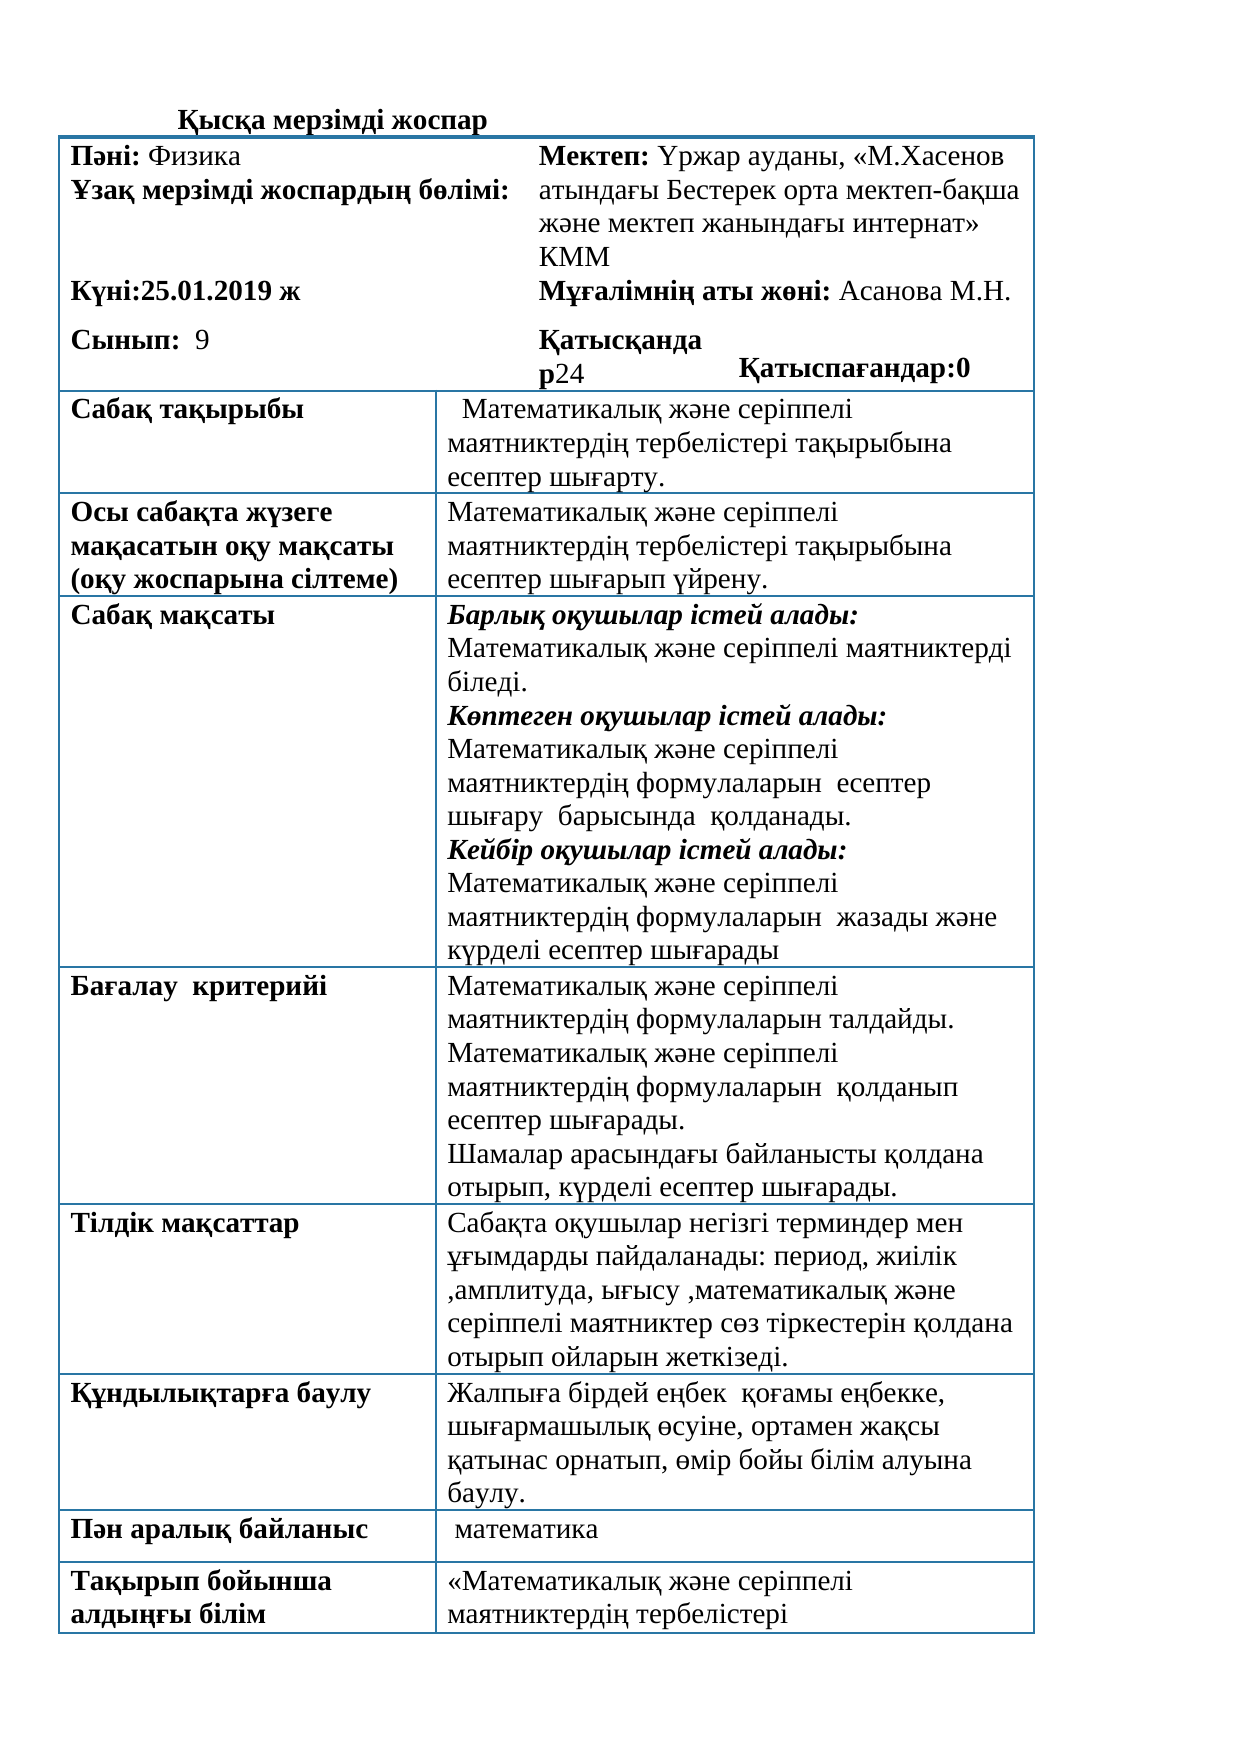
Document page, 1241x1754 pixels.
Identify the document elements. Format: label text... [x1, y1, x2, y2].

table_cell Пән аралық байланыс [60, 1511, 435, 1561]
table_cell математика [437, 1511, 1033, 1561]
table_cell Құндылықтарға баулу [60, 1375, 435, 1509]
table_cell Қатыспағандар:0 [728, 323, 1033, 389]
table_cell Сабақ мақсаты [60, 597, 435, 966]
table_cell Сабақта оқушылар негізгі терминдер мен ұғымдарды пайдаланады: период, жиілік ,амплитуда, ығысу ,математикалық және серіппелі маятниктер сөз тіркестерін қолдана отырып ойларын жеткізеді. [437, 1205, 1033, 1373]
table_cell «Математикалық және серіппелі маятниктердің тербелістері [437, 1563, 1033, 1632]
table_cell Тілдік мақсаттар [60, 1205, 435, 1373]
table_cell Осы сабақта жүзеге мақасатын оқу мақсаты (оқу жоспарына сілтеме) [60, 494, 435, 595]
table_cell Сынып: 9 [60, 323, 527, 389]
table_cell Мұғалімнің аты жөні: Асанова М.Н. [528, 273, 1033, 322]
table_header Мектеп: Үржар ауданы, «М.Хасенов атындағы Бестерек орта мектеп-бақша және мектеп жанындағы интернат» КММ [528, 139, 1033, 273]
text Қысқа мерзімді жоспар [177, 102, 1139, 135]
table_cell Қатысқандар24 [528, 323, 727, 389]
table_cell Тақырып бойынша алдыңғы білім [60, 1563, 435, 1632]
table_cell Күні:25.01.2019 ж [60, 273, 527, 322]
table_cell Математикалық және серіппелі маятниктердің тербелістері тақырыбына есептер шығарып үйрену. [437, 494, 1033, 595]
table_cell Математикалық және серіппелі маятниктердің формулаларын талдайды. Математикалық және серіппелі маятниктердің формулаларын қолданып есептер шығарады. Шамалар арасындағы байланысты қолдана отырып, күрделі есептер шығарады. [437, 968, 1033, 1203]
table_header Пәні: Физика Ұзақ мерзімді жоспардың бөлімі: [60, 139, 527, 273]
table_cell Математикалық және серіппелі маятниктердің тербелістері тақырыбына есептер шығарту. [437, 392, 1033, 492]
table_cell Жалпыға бірдей еңбек қоғамы еңбекке, шығармашылық өсуіне, ортамен жақсы қатынас орнатып, өмір бойы білім алуына баулу. [437, 1375, 1033, 1509]
table_cell Барлық оқушылар істей алады: Математикалық және серіппелі маятниктерді біледі. Көптеген оқушылар істей алады: Математикалық және серіппелі маятниктердің формулаларын есептер шығару барысында қолданады. Кейбір оқушылар істей алады: Математикалық және серіппелі маятниктердің формулаларын жазады және күрделі есептер шығарады [437, 597, 1033, 966]
table_cell Сабақ тақырыбы [60, 392, 435, 492]
table_cell Бағалау критерийі [60, 968, 435, 1203]
